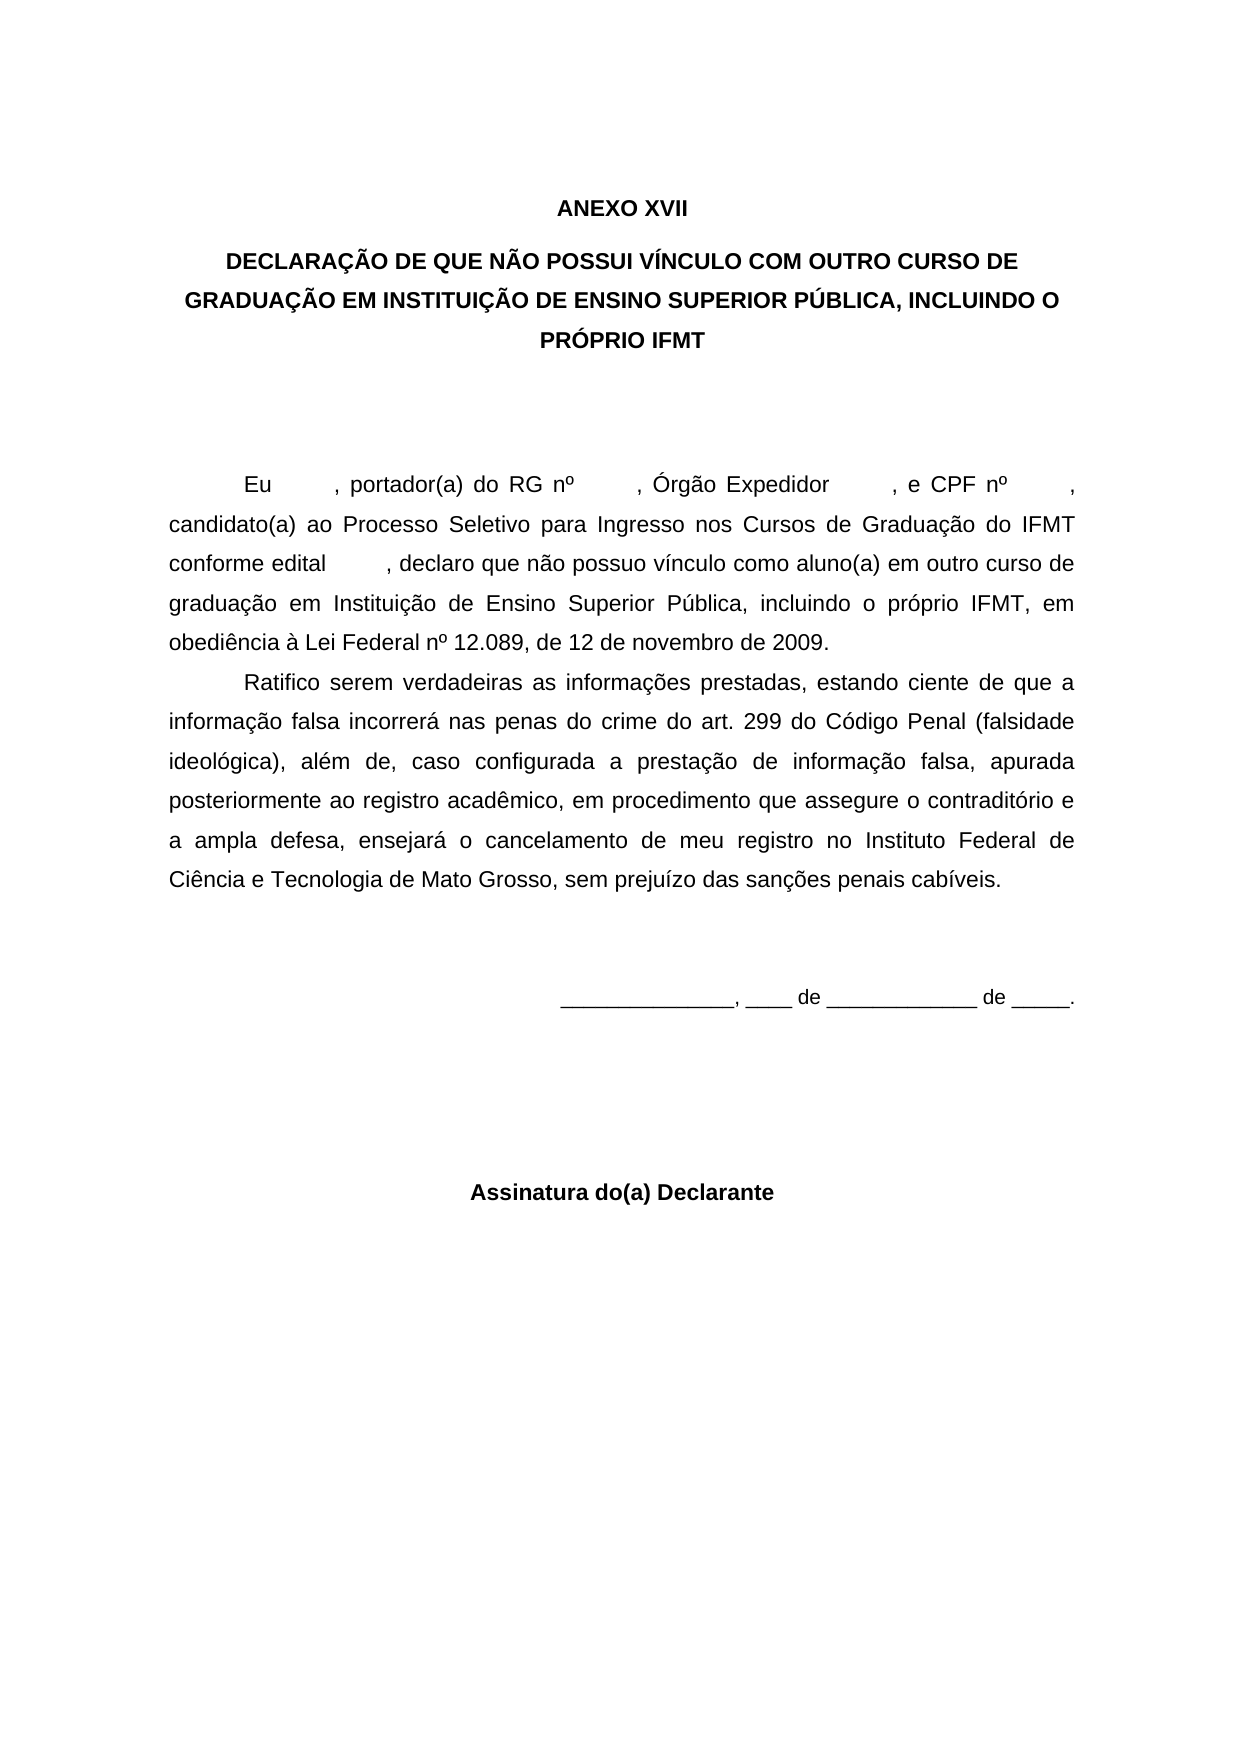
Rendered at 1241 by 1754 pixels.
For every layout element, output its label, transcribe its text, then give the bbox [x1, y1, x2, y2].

text Ratifico serem verdadeiras as informações prestadas, estando ciente de que a informação falsa incorrerá nas penas do crime do art. 299 do Código Penal (falsidade ideológica), além de, caso configurada a prestação de informação falsa, apurada posteriormente ao registro acadêmico, em procedimento que assegure o contraditório e a ampla defesa, ensejará o cancelamento de meu registro no Instituto Federal de Ciência e Tecnologia de Mato Grosso, sem prejuízo das sanções penais cabíveis. [169, 669, 1076, 893]
text Assinatura do(a) Declarante [169, 1179, 1076, 1205]
text _______________, ____ de _____________ de _____. [169, 985, 1076, 1009]
text DECLARAÇÃO DE QUE NÃO POSSUI VÍNCULO COM OUTRO CURSO DE GRADUAÇÃO EM INSTITUIÇÃO DE ENSINO SUPERIOR PÚBLICA, INCLUINDO O PRÓPRIO IFMT [169, 248, 1076, 353]
text Eu , portador(a) do RG nº , Órgão Expedidor , e CPF nº , candidato(a) ao Processo Seletivo para Ingresso nos Cursos de Graduação do IFMT conforme edital , declaro que não possuo vínculo como aluno(a) em outro curso de graduação em Instituição de Ensino Superior Pública, incluindo o próprio IFMT, em obediência à Lei Federal nº 12.089, de 12 de novembro de 2009. [169, 471, 1076, 656]
text ANEXO XVII [169, 195, 1076, 221]
